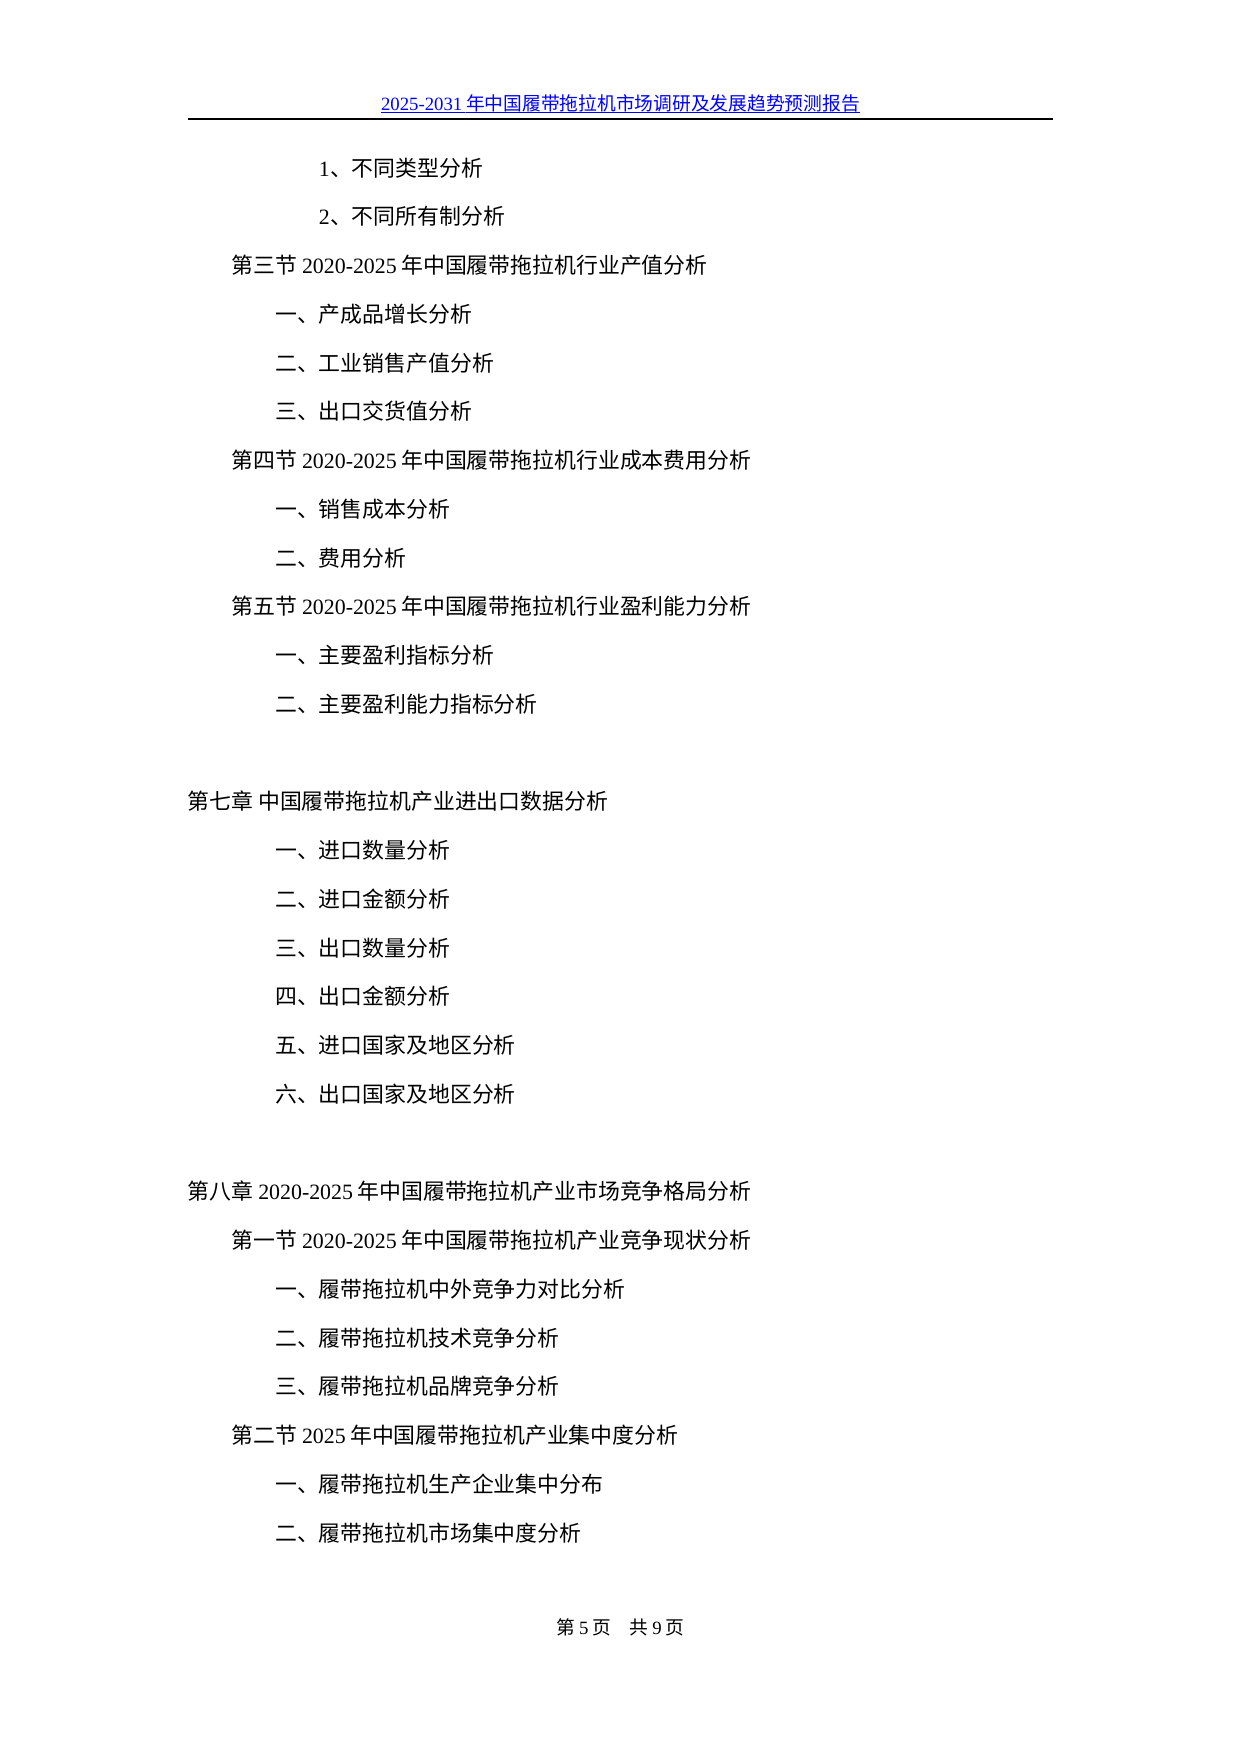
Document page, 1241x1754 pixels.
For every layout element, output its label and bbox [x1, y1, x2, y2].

text [187, 150, 1053, 1548]
